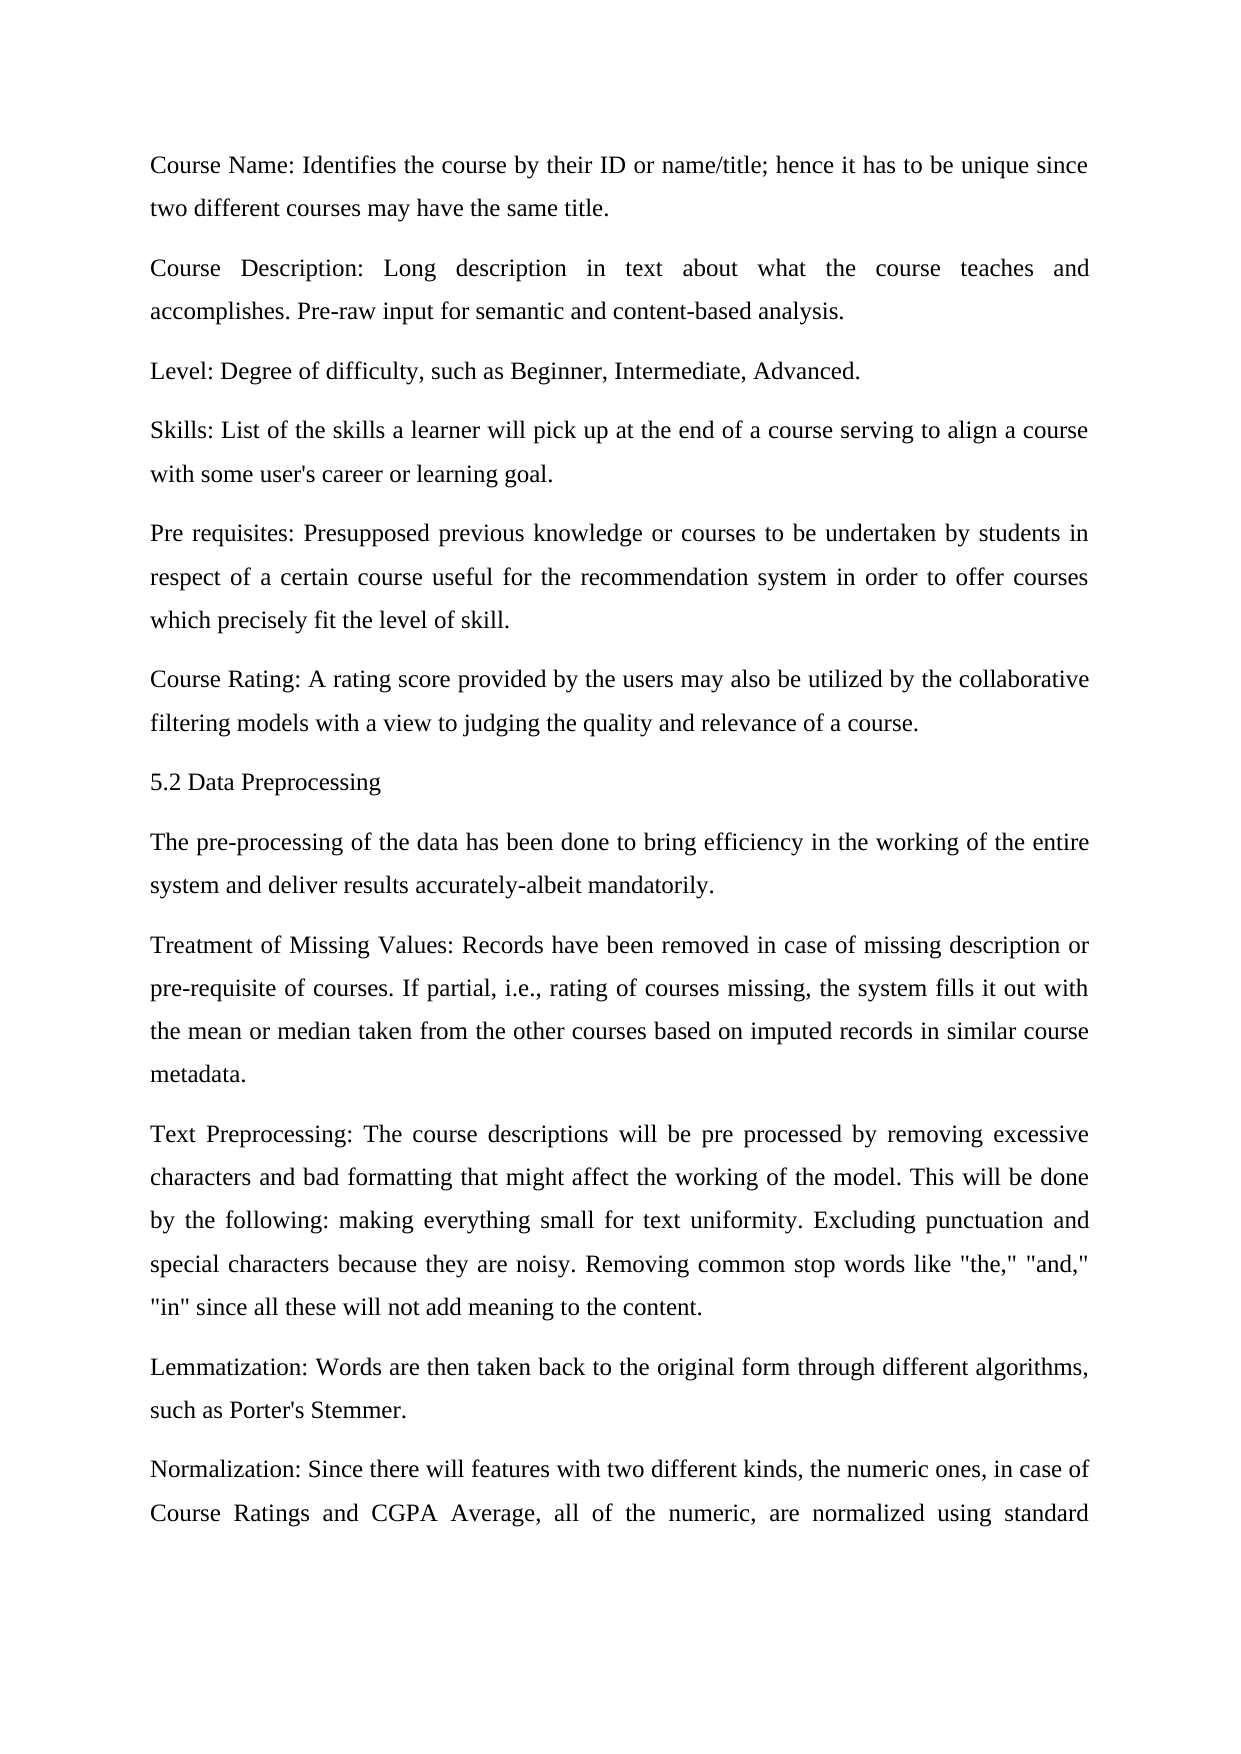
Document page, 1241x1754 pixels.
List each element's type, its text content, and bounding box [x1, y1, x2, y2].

text Text Preprocessing: The course descriptions will be pre processed by removing excessive characters and bad formatting that might affect the working of the model. This will be done by the following: making everything small for text uniformity. Excluding punctuation and special characters because they are noisy. Removing common stop words like "the," "and," "in" since all these will not add meaning to the content. [150, 1119, 1090, 1321]
text Lemmatization: Words are then taken back to the original form through different algorithms, such as Porter's Stemmer. [150, 1352, 1090, 1423]
text Course Name: Identifies the course by their ID or name/title; hence it has to be unique since two different courses may have the same title. [150, 150, 1090, 222]
text 5.2 Data Preprocessing [150, 767, 1090, 796]
text Course Description: Long description in text about what the course teaches and accomplishes. Pre-raw input for semantic and content-based analysis. [150, 253, 1090, 325]
text The pre-processing of the data has been done to bring efficiency in the working of the entire system and deliver results accurately-albeit mandatorily. [150, 827, 1090, 899]
text Course Rating: A rating score provided by the users may also be utilized by the collaborative filtering models with a view to judging the quality and relevance of a course. [150, 664, 1090, 736]
text Level: Degree of difficulty, such as Beginner, Intermediate, Advanced. [150, 356, 1090, 384]
text Treatment of Missing Values: Records have been removed in case of missing description or pre-requisite of courses. If partial, i.e., rating of courses missing, the system fills it out with the mean or median taken from the other courses based on imputed records in similar course metadata. [150, 930, 1090, 1088]
text Pre requisites: Presupposed previous knowledge or courses to be undertaken by students in respect of a certain course useful for the recommendation system in order to offer courses which precisely fit the level of skill. [150, 518, 1090, 633]
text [150, 1454, 1090, 1526]
text Skills: List of the skills a learner will pick up at the end of a course serving to align a course with some user's career or learning goal. [150, 416, 1090, 487]
